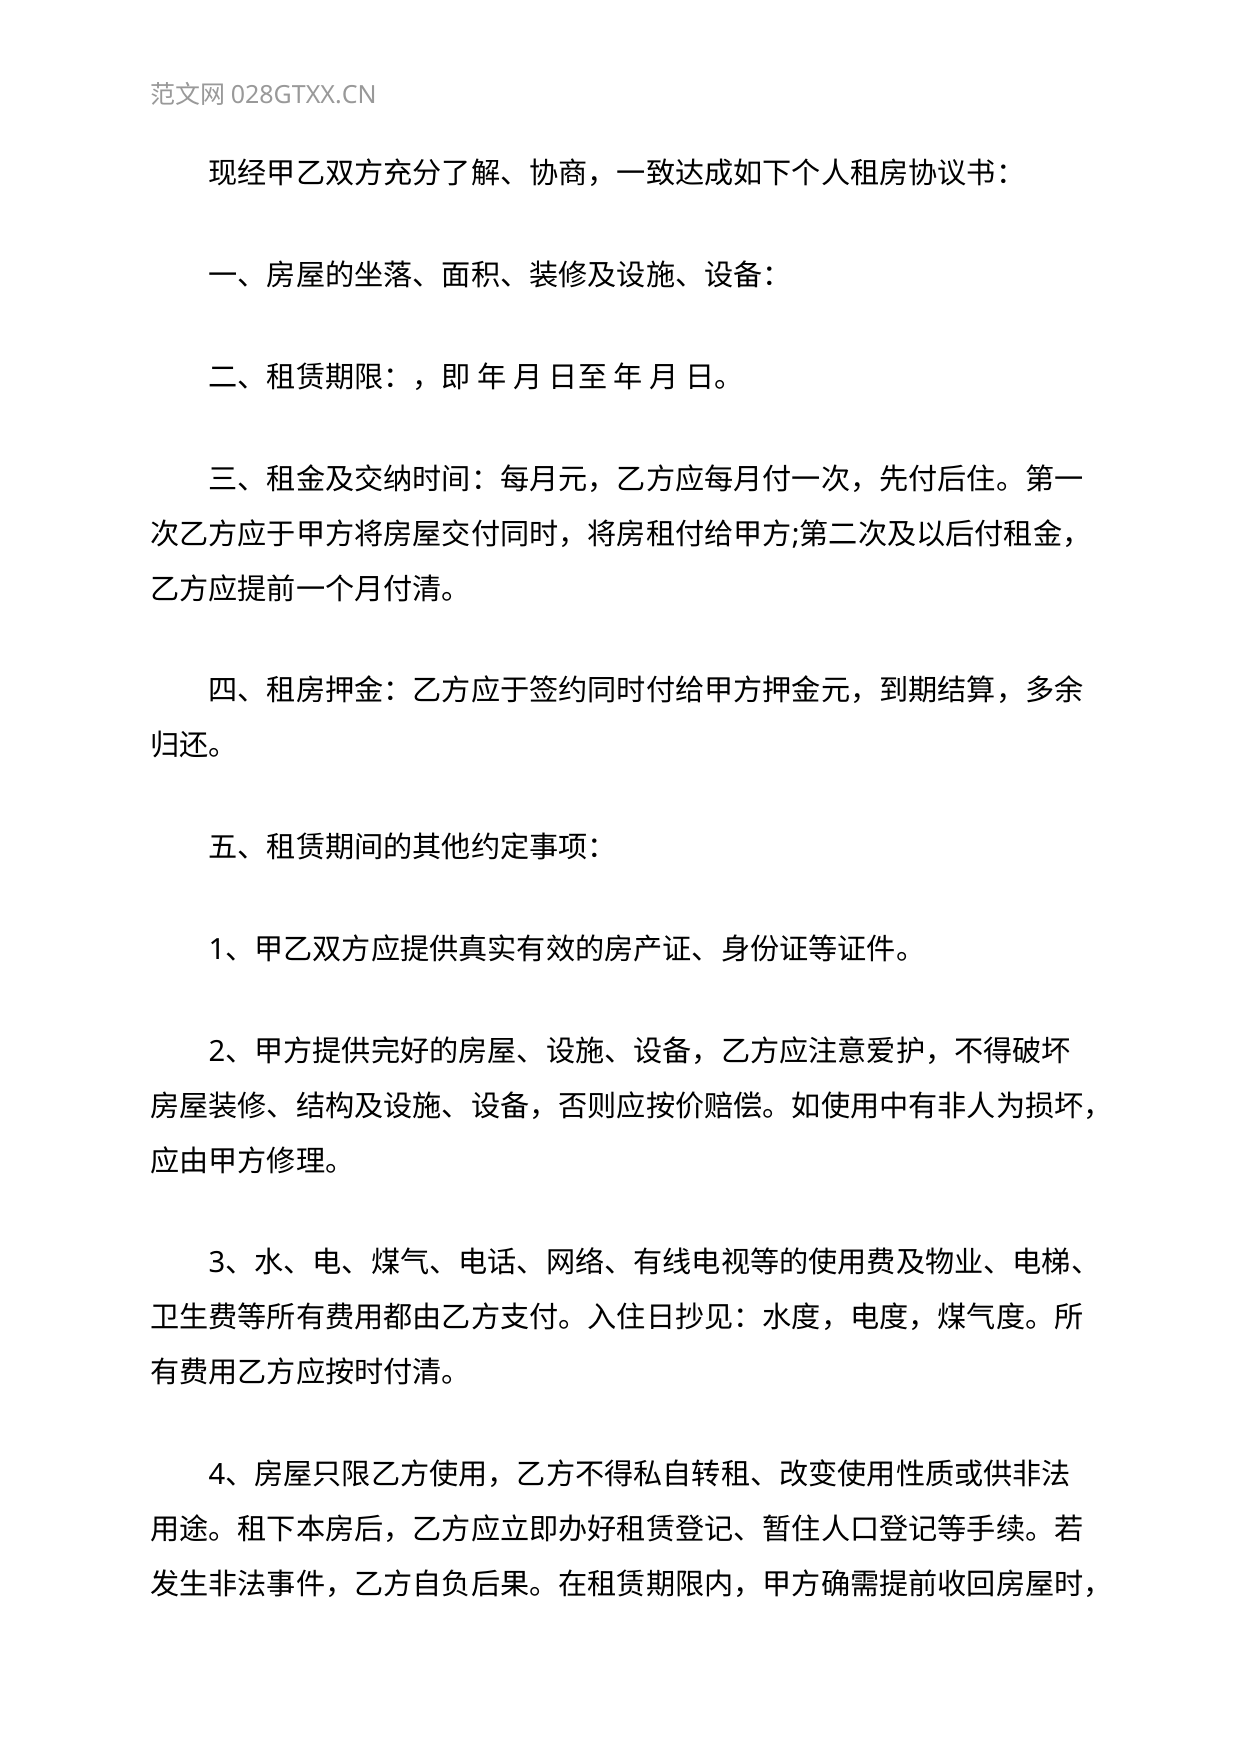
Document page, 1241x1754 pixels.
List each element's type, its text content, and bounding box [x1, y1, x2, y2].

text 一、房屋的坐落、面积、装修及设施、设备： [150, 252, 1090, 294]
text 1、甲乙双方应提供真实有效的房产证、身份证等证件。 [150, 925, 1090, 968]
text 3、水、电、煤气、电话、网络、有线电视等的使用费及物业、电梯、卫生费等所有费用都由乙方支付。入住日抄见：水度，电度，煤气度。所有费用乙方应按时付清。 [150, 1239, 1090, 1391]
text 四、租房押金：乙方应于签约同时付给甲方押金元，到期结算，多余归还。 [150, 667, 1090, 764]
text 三、租金及交纳时间：每月元，乙方应每月付一次，先付后住。第一次乙方应于甲方将房屋交付同时，将房租付给甲方;第二次及以后付租金，乙方应提前一个月付清。 [150, 455, 1090, 607]
text 五、租赁期间的其他约定事项： [150, 824, 1090, 866]
text 二、租赁期限：，即 年 月 日至 年 月 日。 [150, 353, 1090, 396]
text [150, 1451, 1090, 1603]
text 现经甲乙双方充分了解、协商，一致达成如下个人租房协议书： [150, 150, 1090, 192]
text 2、甲方提供完好的房屋、设施、设备，乙方应注意爱护，不得破坏房屋装修、结构及设施、设备，否则应按价赔偿。如使用中有非人为损坏，应由甲方修理。 [150, 1027, 1090, 1179]
